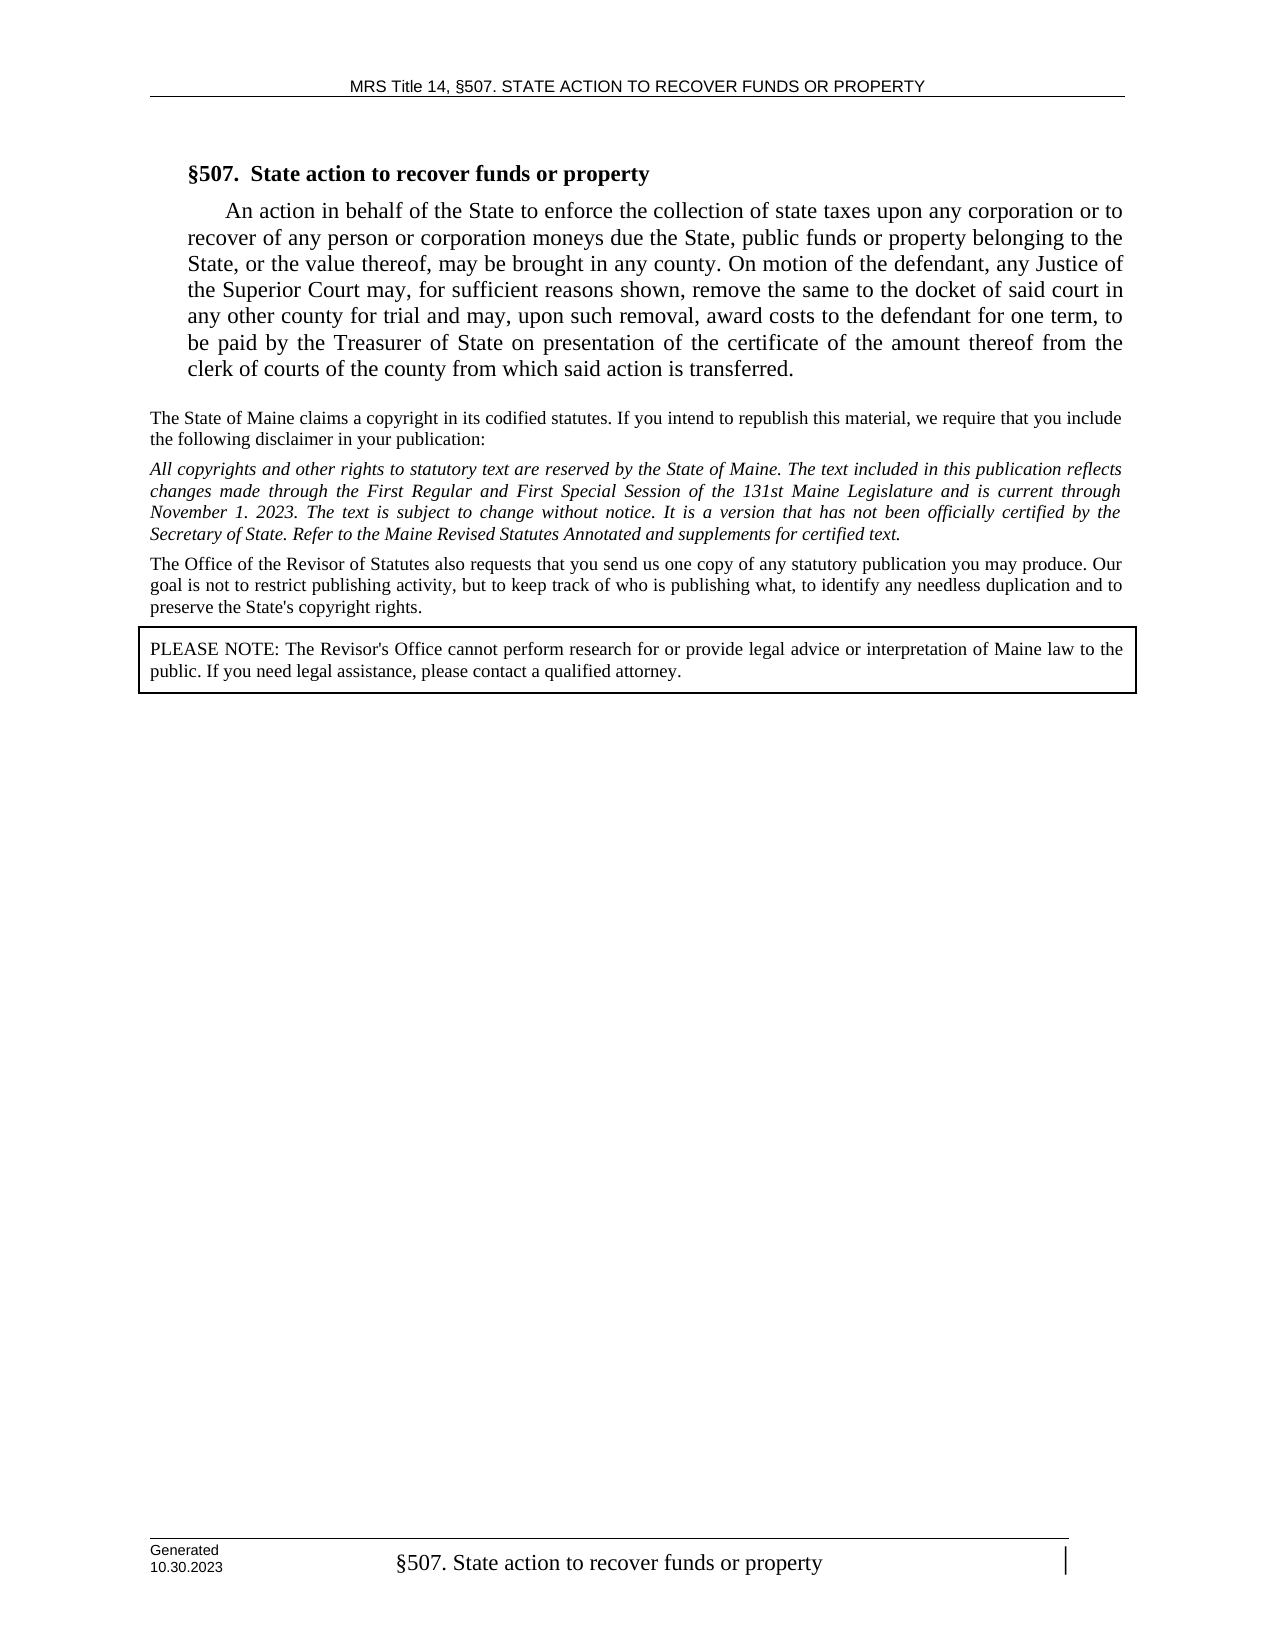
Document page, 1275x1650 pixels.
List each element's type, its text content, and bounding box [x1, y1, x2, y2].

text The State of Maine claims a copyright in its codified statutes. If you intend to republish this material, we require that you include the following disclaimer in your publication: [150, 407, 1125, 450]
text §507. State action to recover funds or property [187, 160, 1125, 187]
text An action in behalf of the State to enforce the collection of state taxes upon any corporation or to recover of any person or corporation moneys due the State, public funds or property belonging to the State, or the value thereof, may be brought in any county. On motion of the defendant, any Justice of the Superior Court may, for sufficient reasons shown, remove the same to the docket of said court in any other county for trial and may, upon such removal, award costs to the defendant for one term, to be paid by the Treasurer of State on presentation of the certificate of the amount thereof from the clerk of courts of the county from which said action is transferred. [187, 197, 1125, 382]
text The Office of the Revisor of Statutes also requests that you send us one copy of any statutory publication you may produce. Our goal is not to restrict publishing activity, but to keep track of who is publishing what, to identify any needless duplication and to preserve the State's copyright rights. [150, 553, 1125, 617]
text All copyrights and other rights to statutory text are reserved by the State of Maine. The text included in this publication reflects changes made through the First Regular and First Special Session of the 131st Maine Legislature and is current through November 1. 2023 . The text is subject to change without notice. It is a version that has not been officially certified by the Secretary of State. Refer to the Maine Revised Statutes Annotated and supplements for certified text. [150, 458, 1125, 544]
text PLEASE NOTE: The Revisor's Office cannot perform research for or provide legal advice or interpretation of Maine law to the public. If you need legal assistance, please contact a qualified attorney. [140, 628, 1135, 692]
